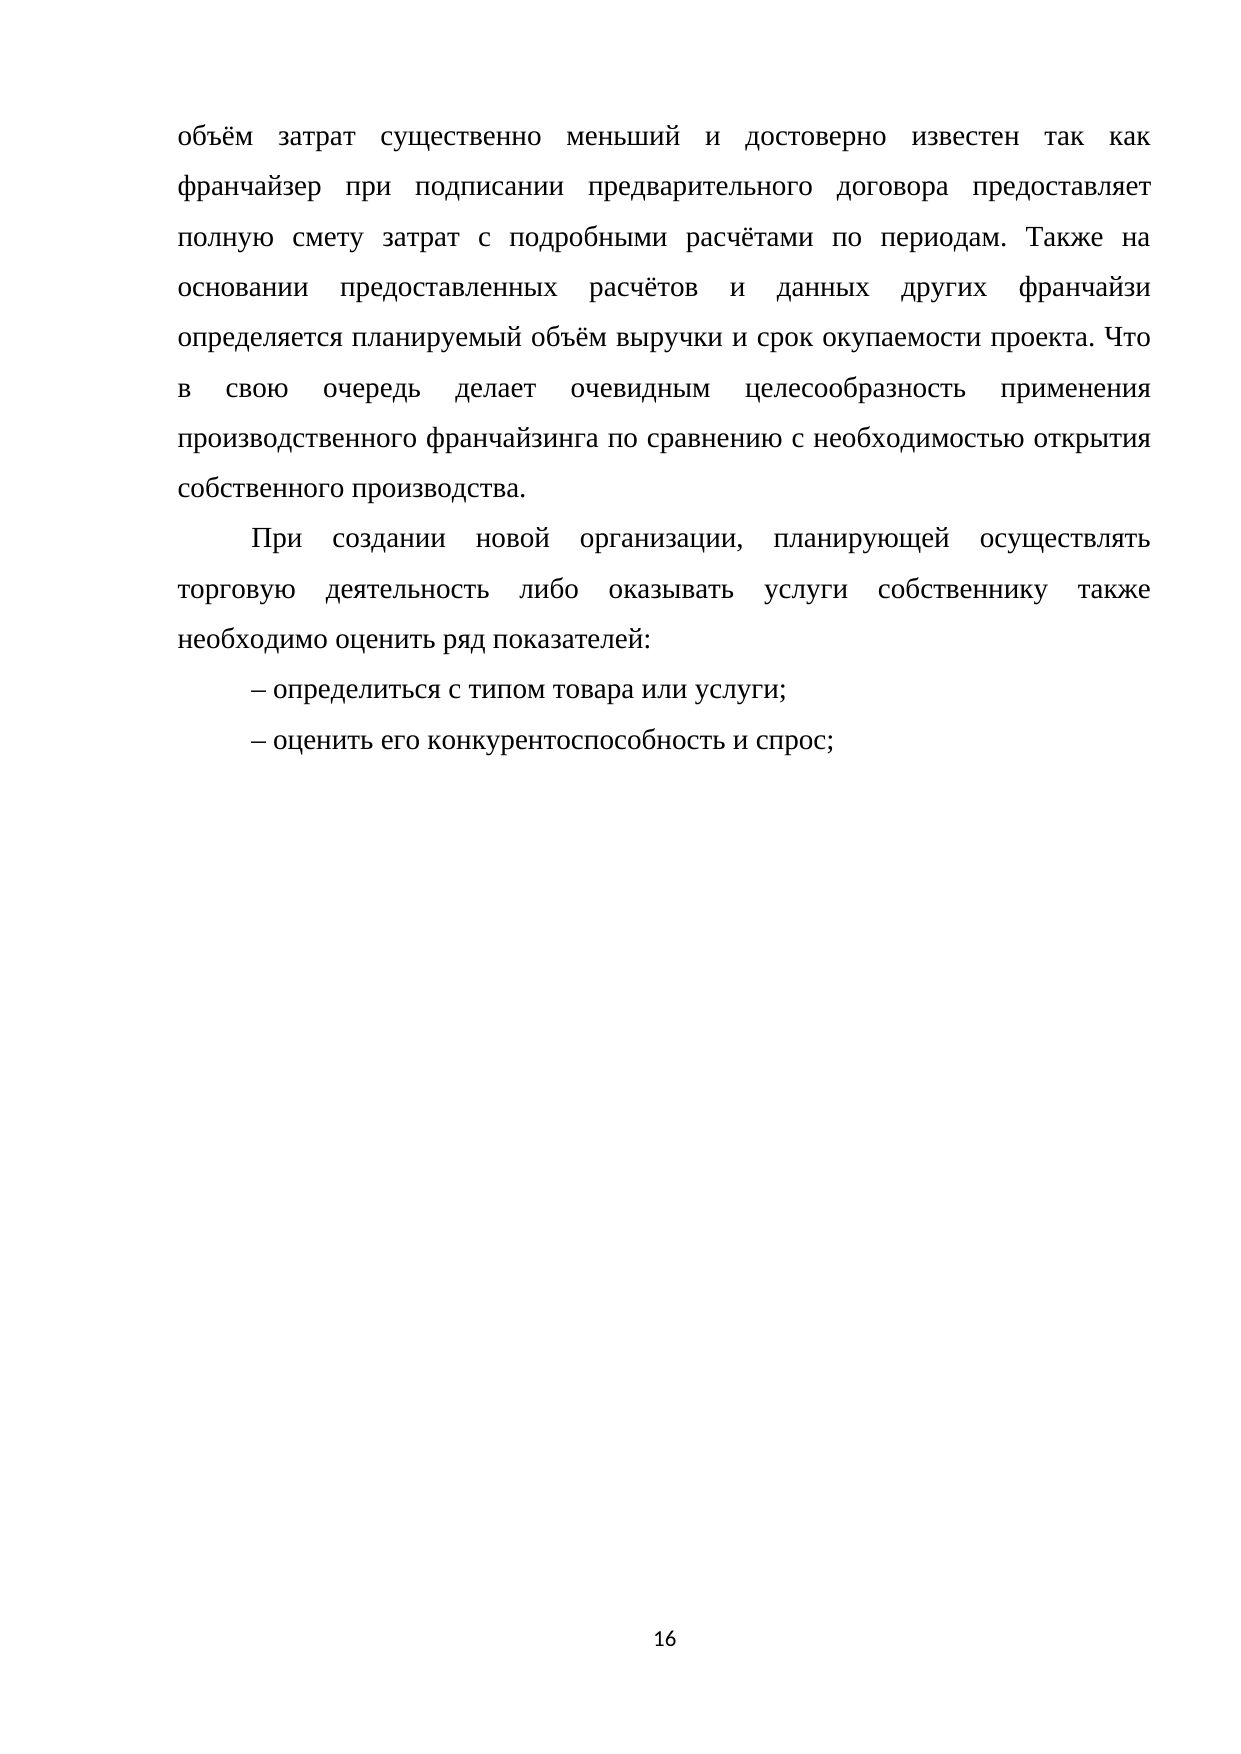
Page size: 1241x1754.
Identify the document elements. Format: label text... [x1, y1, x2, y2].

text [177, 118, 1152, 504]
text – определиться с типом товара или услуги; [177, 672, 1152, 705]
text При создании новой организации, планирующей осуществлять торговую деятельность либо оказывать услуги собственнику также необходимо оценить ряд показателей: [177, 521, 1152, 655]
text – оценить его конкурентоспособность и спрос; [177, 722, 1152, 755]
